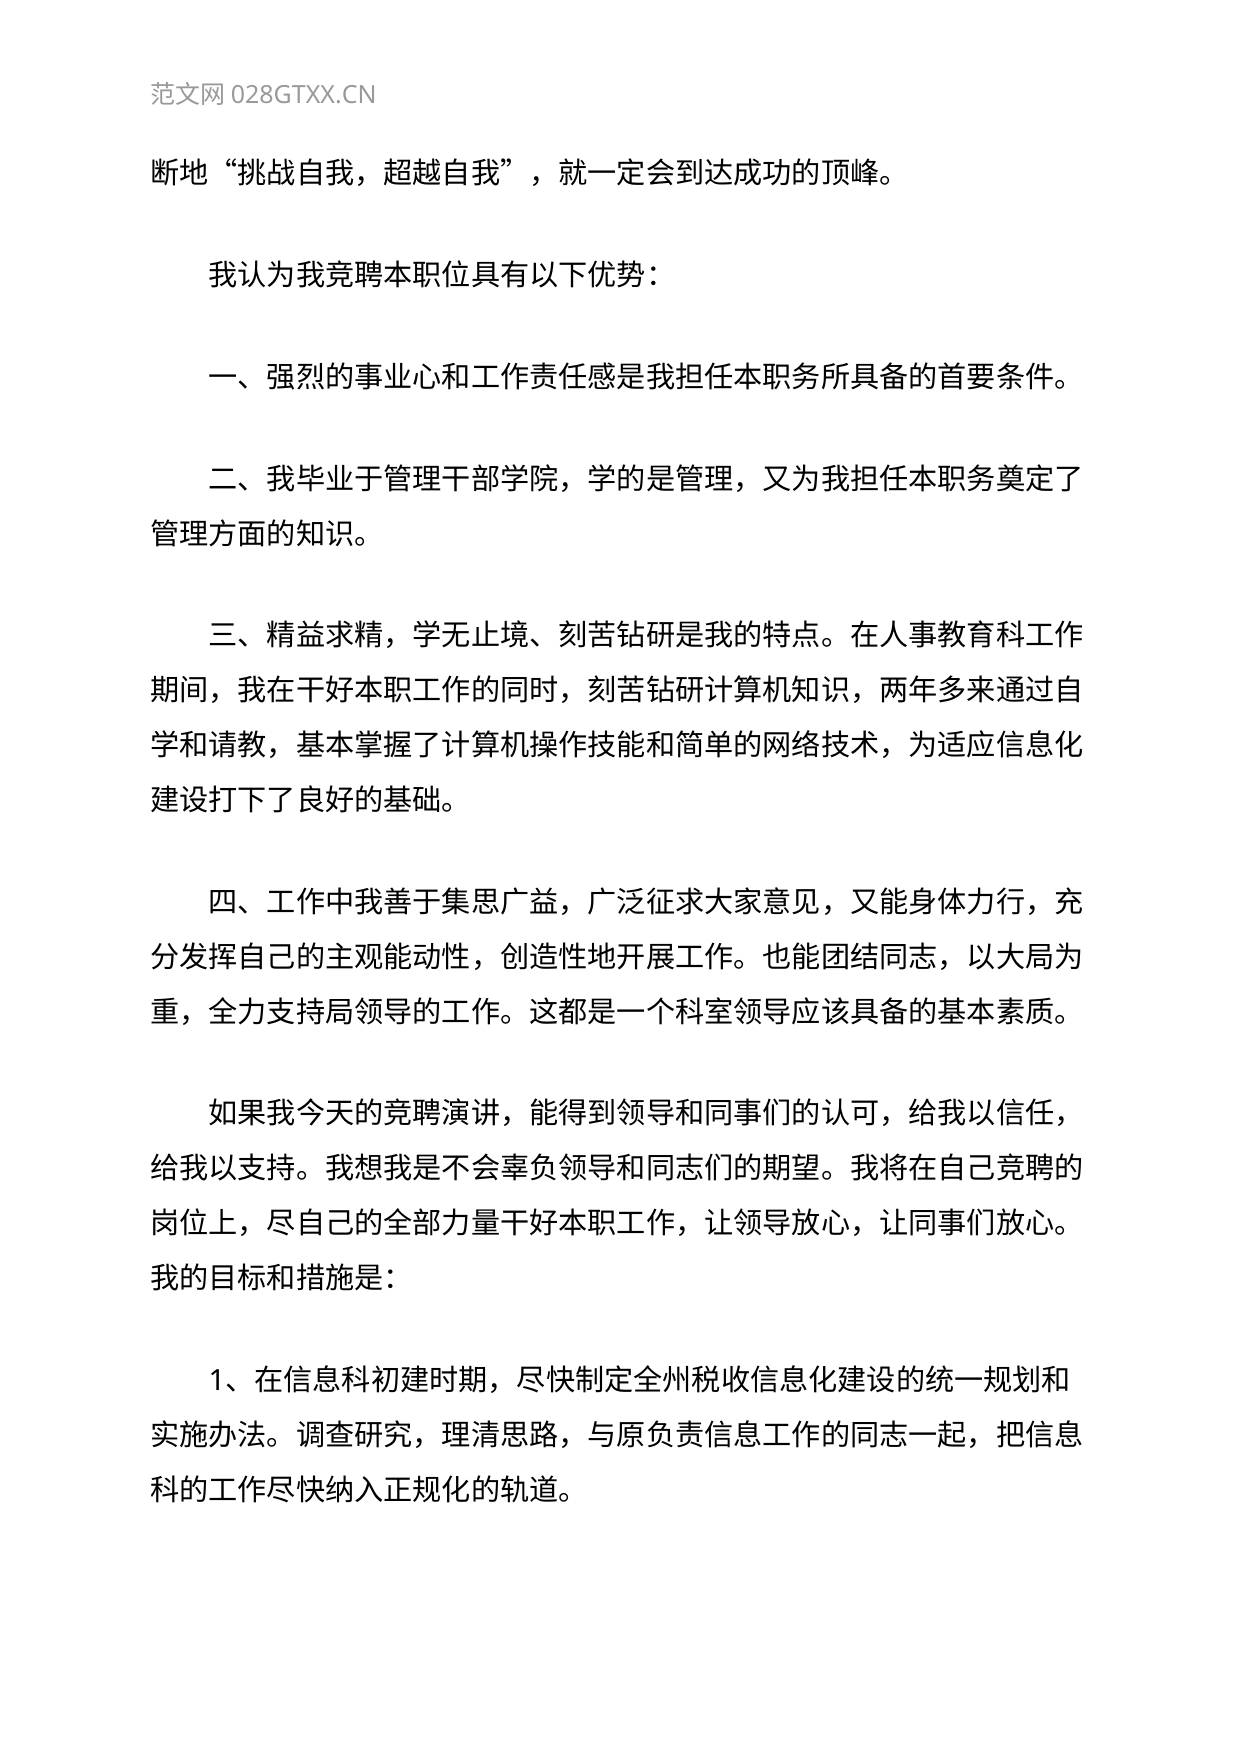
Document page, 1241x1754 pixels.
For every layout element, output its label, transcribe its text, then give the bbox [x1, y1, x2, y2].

text 二、我毕业于管理干部学院，学的是管理，又为我担任本职务奠定了管理方面的知识。 [150, 455, 1090, 552]
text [150, 150, 1090, 192]
text 三、精益求精，学无止境、刻苦钻研是我的特点。在人事教育科工作期间，我在干好本职工作的同时，刻苦钻研计算机知识，两年多来通过自学和请教，基本掌握了计算机操作技能和简单的网络技术，为适应信息化建设打下了良好的基础。 [150, 612, 1090, 819]
text 我认为我竞聘本职位具有以下优势： [150, 252, 1090, 294]
text 1、在信息科初建时期，尽快制定全州税收信息化建设的统一规划和实施办法。调查研究，理清思路，与原负责信息工作的同志一起，把信息科的工作尽快纳入正规化的轨道。 [150, 1356, 1090, 1509]
text 四、工作中我善于集思广益，广泛征求大家意见，又能身体力行，充分发挥自己的主观能动性，创造性地开展工作。也能团结同志，以大局为重，全力支持局领导的工作。这都是一个科室领导应该具备的基本素质。 [150, 878, 1090, 1031]
text 一、强烈的事业心和工作责任感是我担任本职务所具备的首要条件。 [150, 353, 1090, 396]
text 如果我今天的竞聘演讲，能得到领导和同事们的认可，给我以信任，给我以支持。我想我是不会辜负领导和同志们的期望。我将在自己竞聘的岗位上，尽自己的全部力量干好本职工作，让领导放心，让同事们放心。我的目标和措施是： [150, 1090, 1090, 1297]
